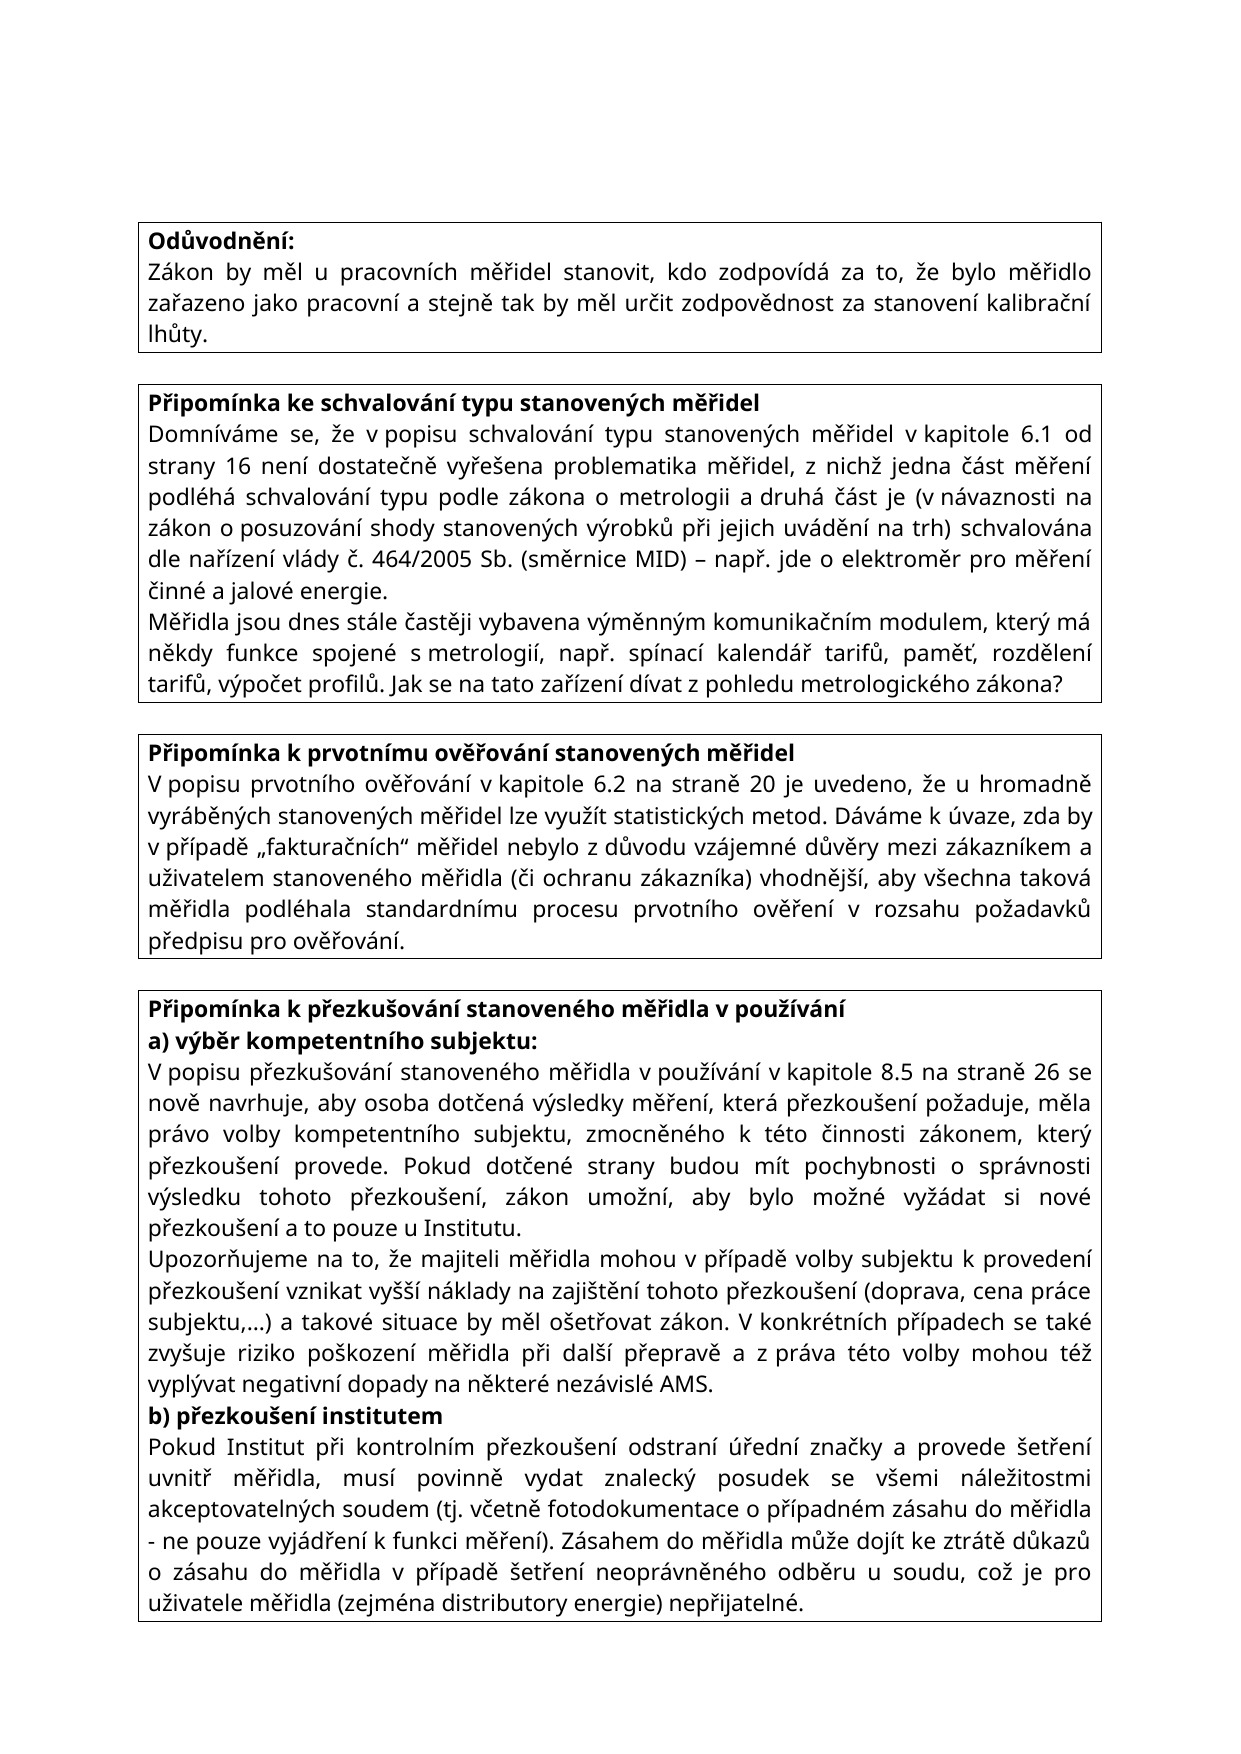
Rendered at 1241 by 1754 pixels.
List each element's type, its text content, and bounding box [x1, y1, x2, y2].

text b) přezkoušení institutem [148, 1400, 1092, 1428]
text V popisu přezkušování stanoveného měřidla v používání v kapitole 8.5 na straně 26 se nově navrhuje, aby osoba dotčená výsledky měření, která přezkoušení požaduje, měla právo volby kompetentního subjektu, zmocněného k této činnosti zákonem, který přezkoušení provede. Pokud dotčené strany budou mít pochybnosti o správnosti výsledku tohoto přezkoušení, zákon umožní, aby bylo možné vyžádat si nové přezkoušení a to pouze u Institutu. [148, 1056, 1092, 1243]
text Domníváme se, že v popisu schvalování typu stanovených měřidel v kapitole 6.1 od strany 16 není dostatečně vyřešena problematika měřidel, z nichž jedna část měření podléhá schvalování typu podle zákona o metrologii a druhá část je (v návaznosti na zákon o posuzování shody stanovených výrobků při jejich uvádění na trh) schvalována dle nařízení vlády č. 464/2005 Sb. (směrnice MID) – např. jde o elektroměr pro měření činné a jalové energie. [148, 418, 1092, 603]
text Připomínka ke schvalování typu stanovených měřidel [139, 385, 1101, 418]
list Odůvodnění: [139, 223, 1101, 253]
text a) výběr kompetentního subjektu: [148, 1025, 1092, 1056]
text Připomínka k prvotnímu ověřování stanovených měřidel [139, 735, 1101, 765]
text Měřidla jsou dnes stále častěji vybavena výměnným komunikačním modulem, který má někdy funkce spojené s metrologií, např. spínací kalendář tarifů, paměť, rozdělení tarifů, výpočet profilů. Jak se na tato zařízení dívat z pohledu metrologického zákona? [139, 603, 1101, 702]
text Připomínka k přezkušování stanoveného měřidla v používání [139, 991, 1101, 1025]
text V popisu prvotního ověřování v kapitole 6.2 na straně 20 je uvedeno, že u hromadně vyráběných stanovených měřidel lze využít statistických metod. Dáváme k úvaze, zda by v případě „fakturačních“ měřidel nebylo z důvodu vzájemné důvěry mezi zákazníkem a uživatelem stanoveného měřidla (či ochranu zákazníka) vhodnější, aby všechna taková měřidla podléhala standardnímu procesu prvotního ověření v rozsahu požadavků předpisu pro ověřování. [139, 765, 1101, 958]
list Zákon by měl u pracovních měřidel stanovit, kdo zodpovídá za to, že bylo měřidlo zařazeno jako pracovní a stejně tak by měl určit zodpovědnost za stanovení kalibrační lhůty. [139, 253, 1101, 352]
text Pokud Institut při kontrolním přezkoušení odstraní úřední značky a provede šetření uvnitř měřidla, musí povinně vydat znalecký posudek se všemi náležitostmi akceptovatelných soudem (tj. včetně fotodokumentace o případném zásahu do měřidla - ne pouze vyjádření k funkci měření). Zásahem do měřidla může dojít ke ztrátě důkazů o zásahu do měřidla v případě šetření neoprávněného odběru u soudu, což je pro uživatele měřidla (zejména distributory energie) nepřijatelné. [139, 1428, 1101, 1621]
text Upozorňujeme na to, že majiteli měřidla mohou v případě volby subjektu k provedení přezkoušení vznikat vyšší náklady na zajištění tohoto přezkoušení (doprava, cena práce subjektu,…) a takové situace by měl ošetřovat zákon. V konkrétních případech se také zvyšuje riziko poškození měřidla při další přepravě a z práva této volby mohou též vyplývat negativní dopady na některé nezávislé AMS. [148, 1243, 1092, 1400]
